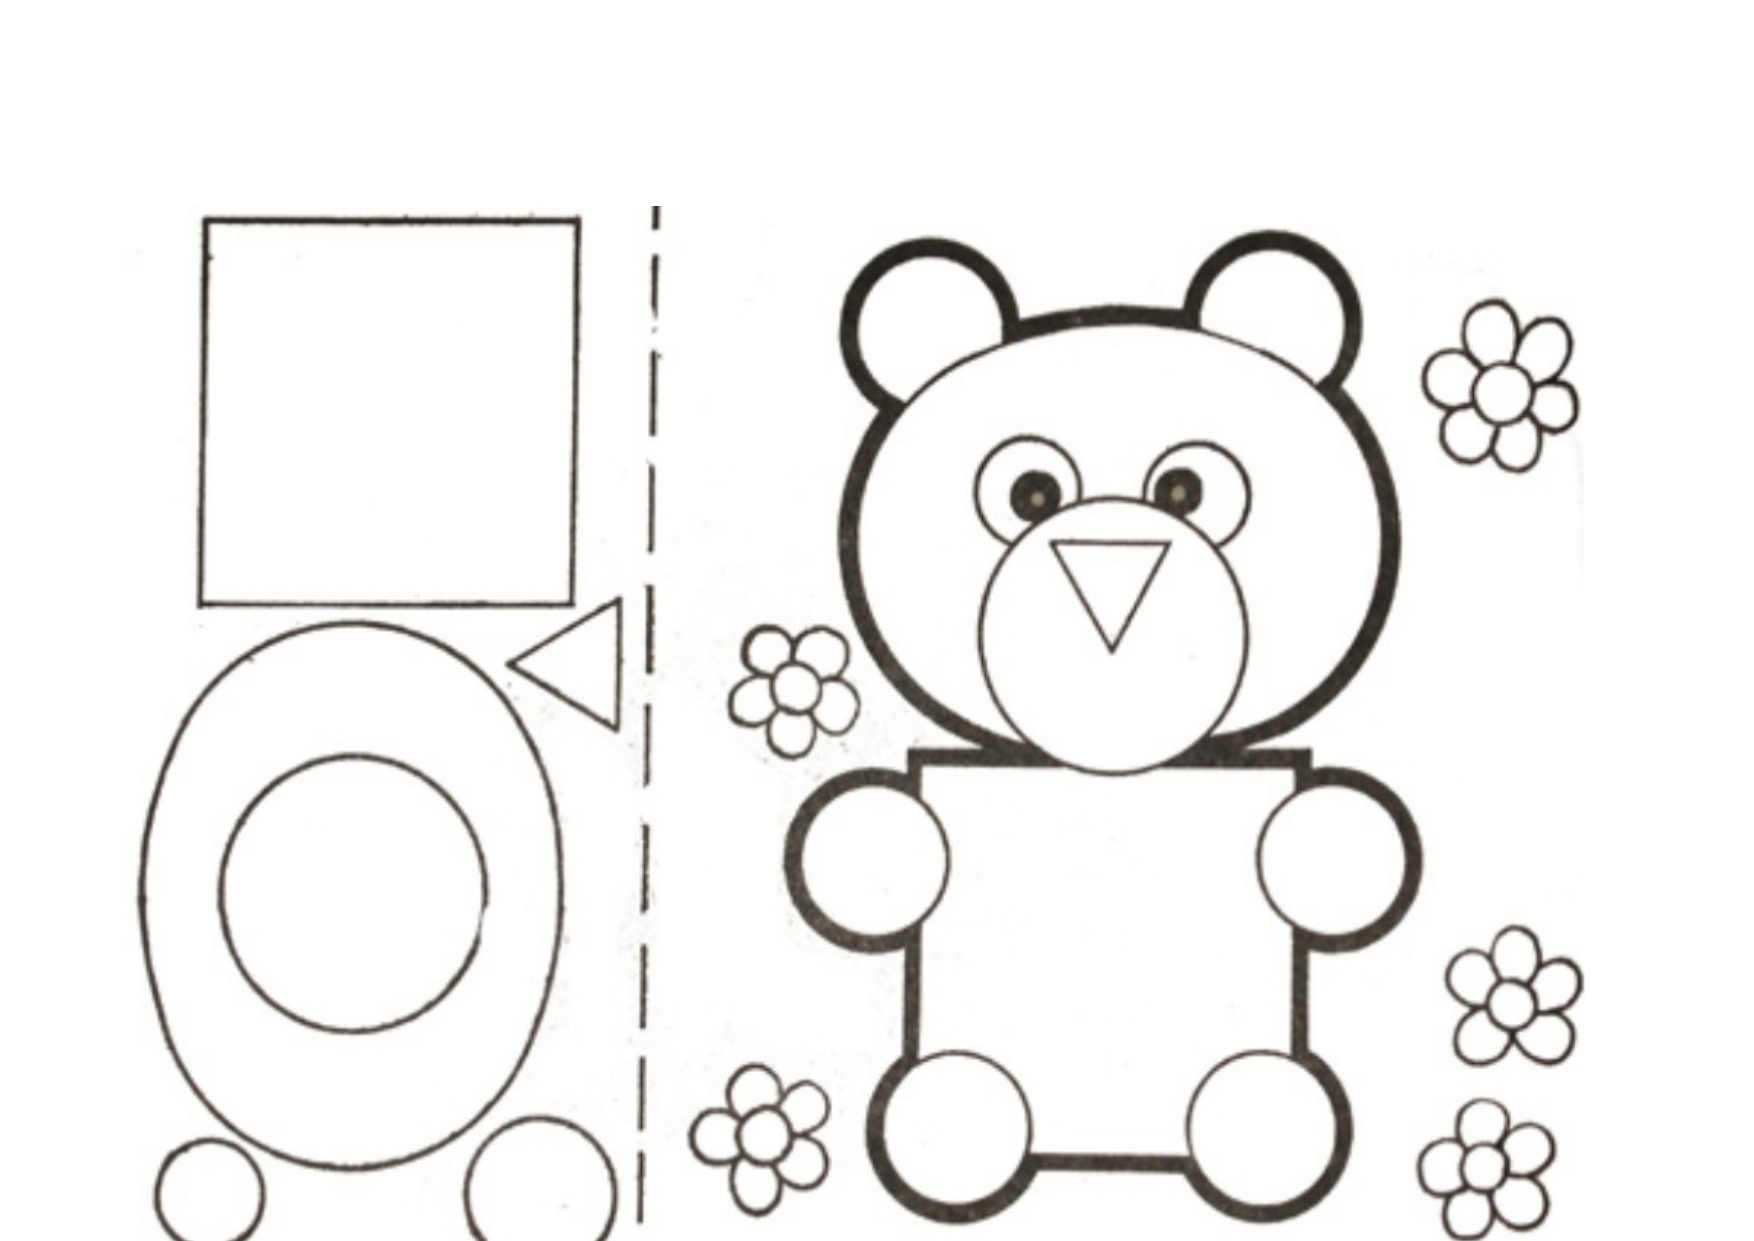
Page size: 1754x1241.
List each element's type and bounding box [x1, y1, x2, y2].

picture [118, 206, 1586, 1241]
